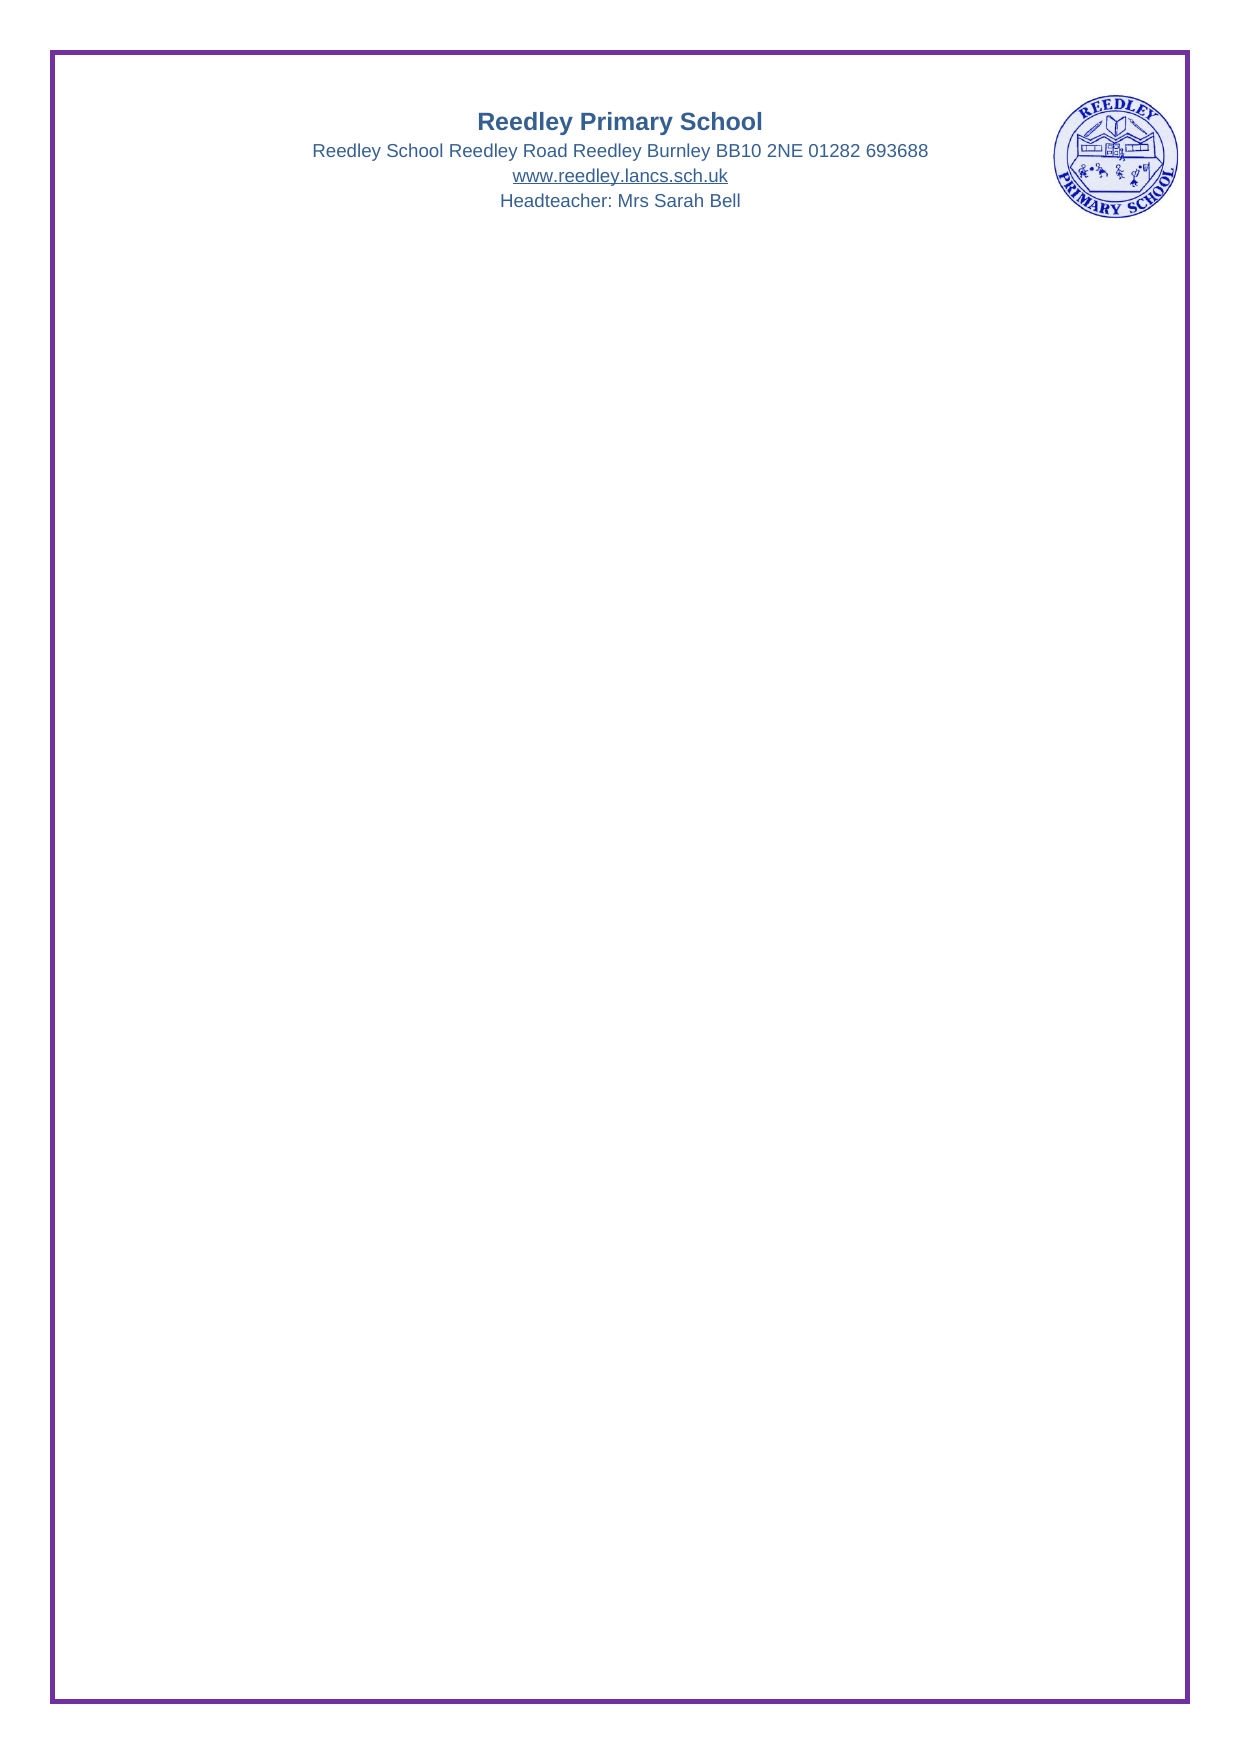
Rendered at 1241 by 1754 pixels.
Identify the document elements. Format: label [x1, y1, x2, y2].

picture [1048, 89, 1184, 226]
